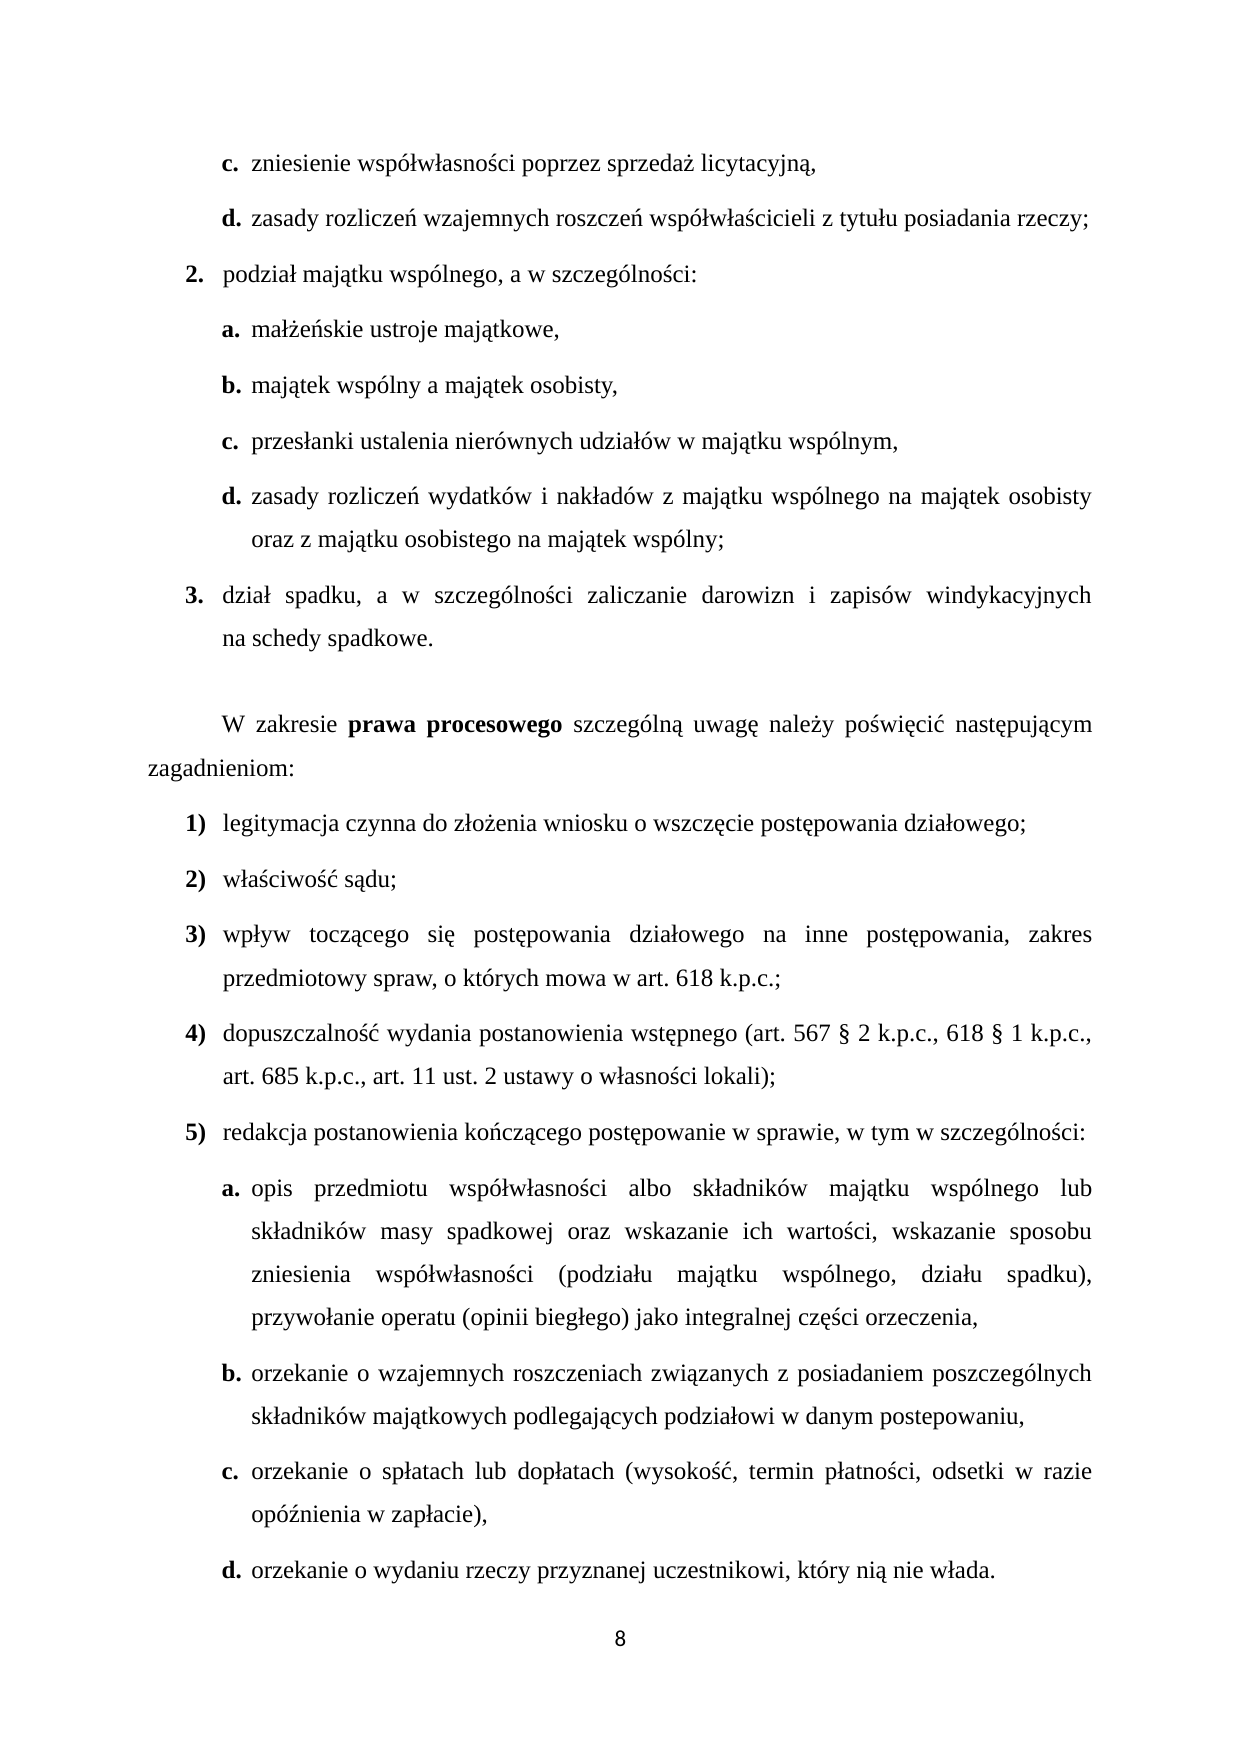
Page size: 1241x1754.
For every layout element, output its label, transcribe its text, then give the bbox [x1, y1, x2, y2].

list majątek wspólny a majątek osobisty, [221, 370, 1093, 399]
list zniesienie współwłasności poprzez sprzedaż licytacyjną, [221, 148, 1093, 176]
list małżeńskie ustroje majątkowe, [221, 314, 1093, 343]
list dział spadku, a w szczególności zaliczanie darowizn i zapisów windykacyjnych na schedy spadkowe. [185, 580, 1093, 652]
list dopuszczalność wydania postanowienia wstępnego (art. 567 § 2 k.p.c., 618 § 1 k.p.c., art. 685 k.p.c., art. 11 ust. 2 ustawy o własności lokali); [185, 1018, 1093, 1090]
list opis przedmiotu współwłasności albo składników majątku wspólnego lub składników masy spadkowej oraz wskazanie ich wartości, wskazanie sposobu zniesienia współwłasności (podziału majątku wspólnego, działu spadku), przywołanie operatu (opinii biegłego) jako integralnej części orzeczenia, [221, 1173, 1093, 1331]
list orzekanie o wydaniu rzeczy przyznanej uczestnikowi, który nią nie włada. [221, 1555, 1093, 1584]
list podział majątku wspólnego, a w szczególności: [185, 259, 1093, 288]
list wpływ toczącego się postępowania działowego na inne postępowania, zakres przedmiotowy spraw, o których mowa w art. 618 k.p.c.; [185, 919, 1093, 991]
list zasady rozliczeń wzajemnych roszczeń współwłaścicieli z tytułu posiadania rzeczy; [221, 203, 1093, 232]
list zasady rozliczeń wydatków i nakładów z majątku wspólnego na majątek osobisty oraz z majątku osobistego na majątek wspólny; [221, 481, 1093, 553]
list redakcja postanowienia kończącego postępowanie w sprawie, w tym w szczególności: [185, 1117, 1093, 1146]
list legitymacja czynna do złożenia wniosku o wszczęcie postępowania działowego; [185, 808, 1093, 837]
list przesłanki ustalenia nierównych udziałów w majątku wspólnym, [221, 426, 1093, 454]
list orzekanie o wzajemnych roszczeniach związanych z posiadaniem poszczególnych składników majątkowych podlegających podziałowi w danym postepowaniu, [221, 1358, 1093, 1429]
text W zakresie prawa procesowego szczególną uwagę należy poświęcić następującym zagadnieniom: [148, 709, 1093, 781]
list orzekanie o spłatach lub dopłatach (wysokość, termin płatności, odsetki w razie opóźnienia w zapłacie), [221, 1456, 1093, 1528]
list właściwość sądu; [185, 864, 1093, 893]
